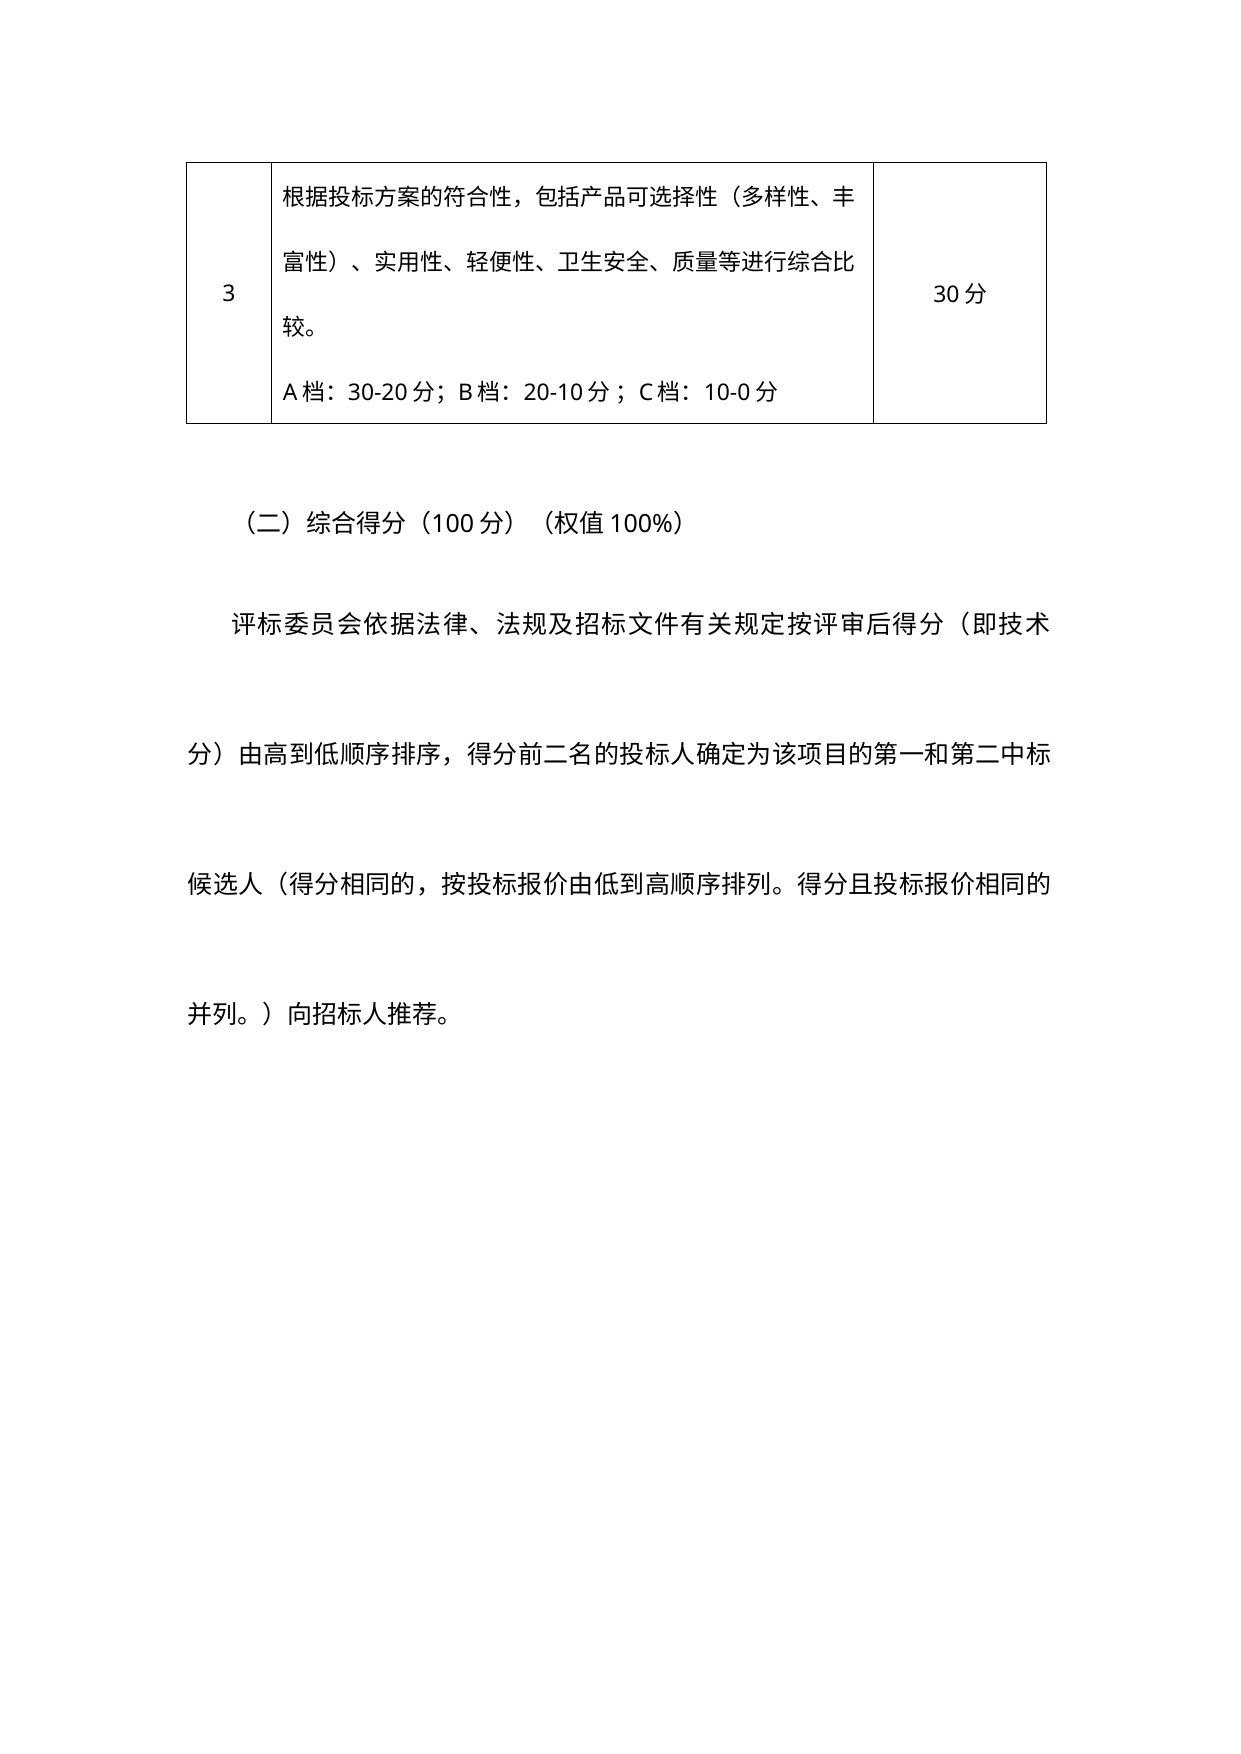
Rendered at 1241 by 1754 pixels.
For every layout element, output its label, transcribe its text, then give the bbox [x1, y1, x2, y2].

table_cell 3 [187, 163, 271, 423]
table_cell 根据投标方案的符合性，包括产品可选择性（多样性、丰富性）、实用性、轻便性、卫生安全、质量等进行综合比较。 A档：30-20分；B档：20-10分 ；C档：10-0分 [272, 163, 873, 423]
text 评标委员会依据法律、法规及招标文件有关规定按评审后得分（即技术分）由高到低顺序排序，得分前二名的投标人确定为该项目的第一和第二中标候选人（得分相同的，按投标报价由低到高顺序排列。得分且投标报价相同的并列。）向招标人推荐。 [187, 590, 1053, 1045]
table_cell 30分 [874, 163, 1046, 423]
text （二）综合得分（100分）（权值100%） [187, 489, 1053, 554]
